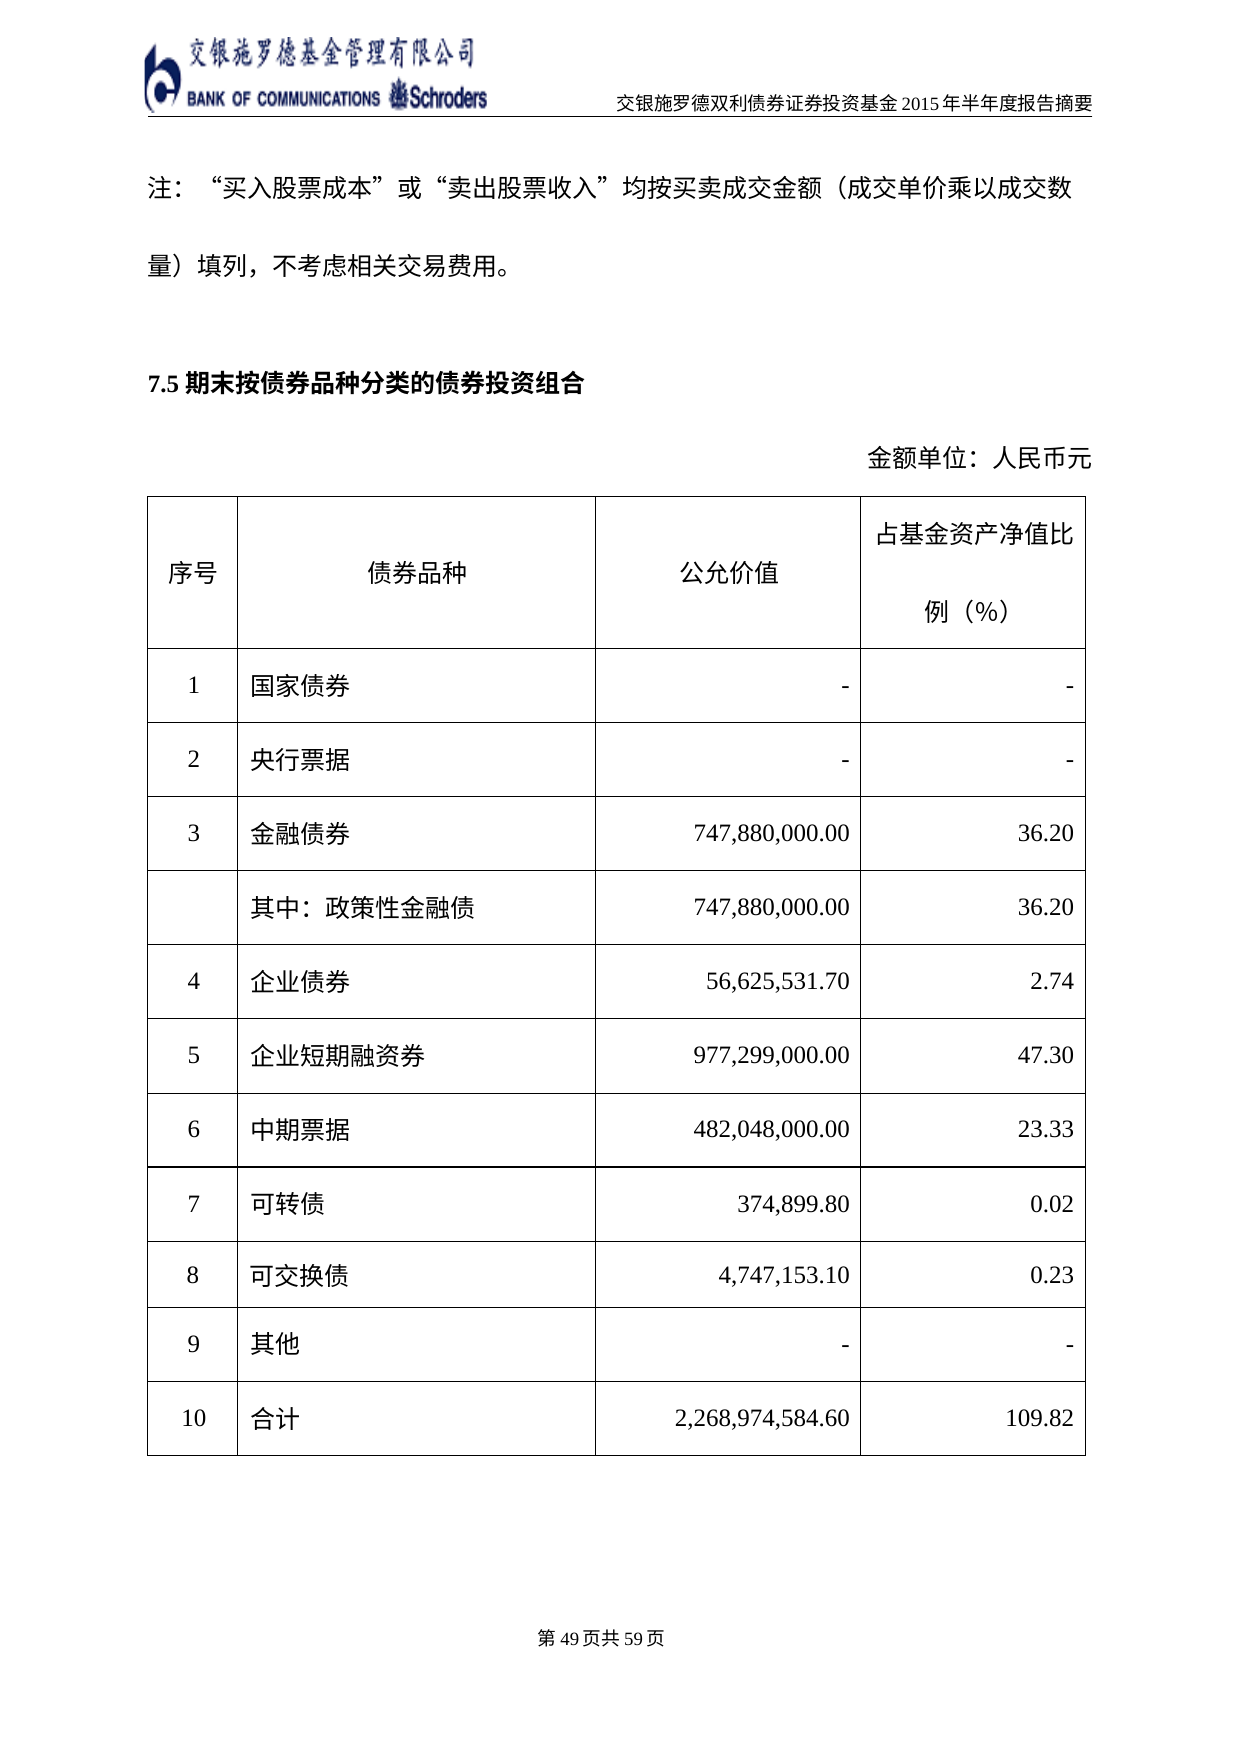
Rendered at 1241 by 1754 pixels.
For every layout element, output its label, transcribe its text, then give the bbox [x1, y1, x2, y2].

table_cell - [861, 723, 1085, 796]
table_cell 109.82 [861, 1382, 1085, 1455]
table_cell 9 [148, 1308, 237, 1381]
table_cell - [596, 723, 860, 796]
table_cell 2 [148, 723, 237, 796]
table_header 序号 [148, 497, 237, 648]
table_cell - [861, 1308, 1085, 1381]
table_cell 0.02 [861, 1168, 1085, 1241]
text 注：“买入股票成本”或“卖出股票收入”均按买卖成交金额（成交单价乘以成交数量）填列，不考虑相关交易费用。 [148, 154, 1092, 297]
text 金额单位：人民币元 [149, 424, 1092, 489]
table_cell 国家债券 [238, 649, 595, 722]
table_cell 企业债券 [238, 945, 595, 1018]
table_cell 金融债券 [238, 797, 595, 870]
subtitle 7.5 期末按债券品种分类的债券投资组合 [148, 349, 1092, 414]
table_cell 8 [148, 1242, 237, 1307]
table_cell 374,899.80 [596, 1168, 860, 1241]
table_cell 977,299,000.00 [596, 1019, 860, 1092]
table_cell 482,048,000.00 [596, 1094, 860, 1166]
table_cell 企业短期融资券 [238, 1019, 595, 1092]
table_cell 4,747,153.10 [596, 1242, 860, 1307]
table_cell 2.74 [861, 945, 1085, 1018]
table_cell 2,268,974,584.60 [596, 1382, 860, 1455]
table_cell 央行票据 [238, 723, 595, 796]
table_cell 合计 [238, 1382, 595, 1455]
table_header 占基金资产净值比例（％） [861, 497, 1085, 648]
table_cell 1 [148, 649, 237, 722]
table_cell 其中：政策性金融债 [238, 871, 595, 944]
table_header 公允价值 [596, 497, 860, 648]
table_cell 0.23 [861, 1242, 1085, 1307]
table_cell 36.20 [861, 797, 1085, 870]
table_cell 6 [148, 1094, 237, 1166]
table_cell 56,625,531.70 [596, 945, 860, 1018]
table_cell 其他 [238, 1308, 595, 1381]
table_header 债券品种 [238, 497, 595, 648]
table_cell 可交换债 [238, 1242, 595, 1307]
table_cell 47.30 [861, 1019, 1085, 1092]
table_cell 3 [148, 797, 237, 870]
table_cell - [861, 649, 1085, 722]
table_cell 10 [148, 1382, 237, 1455]
table_cell 可转债 [238, 1168, 595, 1241]
table_cell [148, 871, 237, 944]
picture [144, 37, 487, 113]
table_cell 4 [148, 945, 237, 1018]
table_cell - [596, 649, 860, 722]
table_cell 747,880,000.00 [596, 871, 860, 944]
table_cell 23.33 [861, 1094, 1085, 1166]
table_cell 5 [148, 1019, 237, 1092]
table_cell 747,880,000.00 [596, 797, 860, 870]
table_cell 7 [148, 1168, 237, 1241]
table_cell 中期票据 [238, 1094, 595, 1166]
table_cell - [596, 1308, 860, 1381]
table_cell 36.20 [861, 871, 1085, 944]
